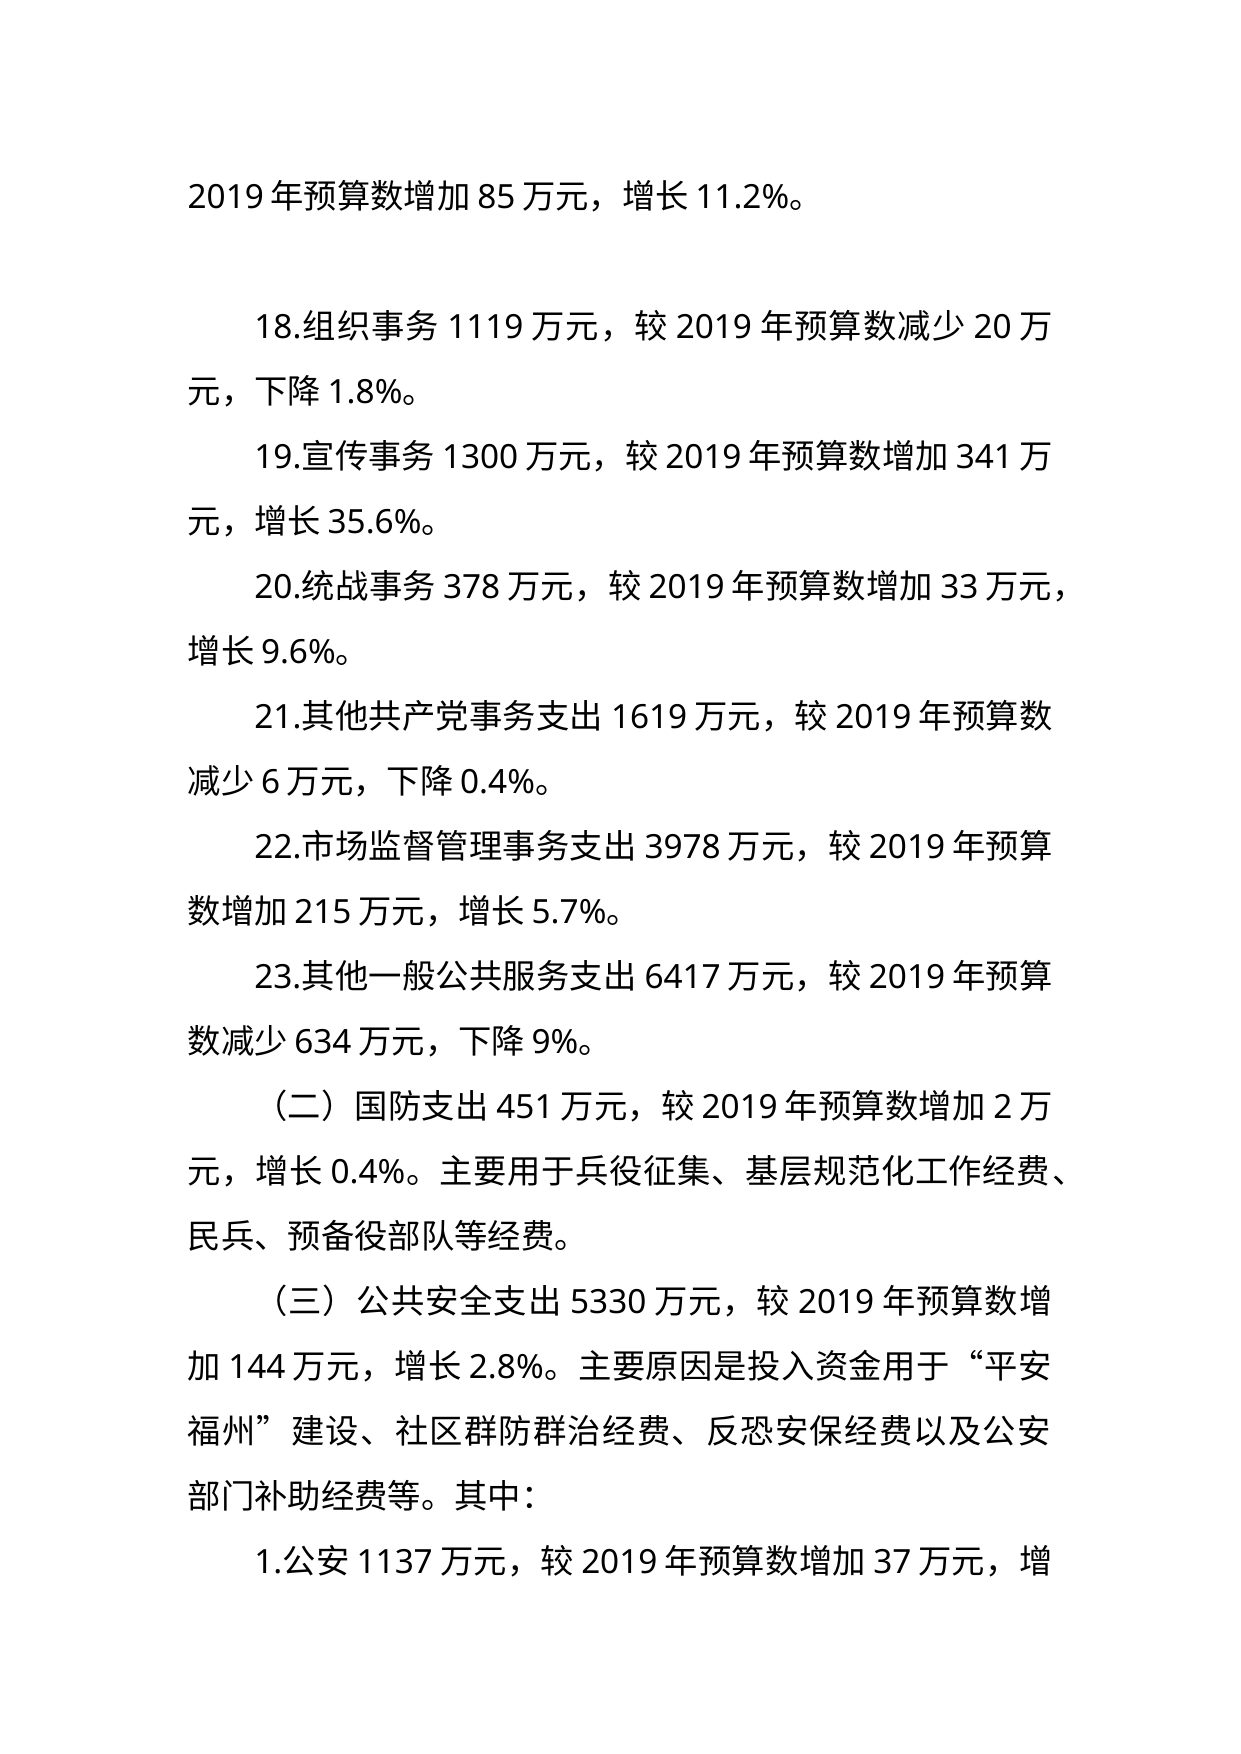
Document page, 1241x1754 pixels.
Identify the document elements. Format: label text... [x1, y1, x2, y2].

text 21.其他共产党事务支出1619万元，较2019年预算数减少6万元，下降0.4%。 [187, 682, 1053, 812]
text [187, 162, 1053, 227]
text （二）国防支出451万元，较2019年预算数增加2万元，增长0.4%。主要用于兵役征集、基层规范化工作经费、民兵、预备役部队等经费。 [187, 1072, 1053, 1267]
text 22.市场监督管理事务支出3978万元，较2019年预算数增加215万元，增长5.7%。 [187, 812, 1053, 942]
text 18.组织事务1119万元，较2019年预算数减少20万元，下降1.8%。 [187, 292, 1053, 422]
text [187, 1527, 1053, 1592]
text 20.统战事务378万元，较2019年预算数增加33万元，增长9.6%。 [187, 552, 1053, 682]
text 23.其他一般公共服务支出6417万元，较2019年预算数减少634万元，下降9%。 [187, 942, 1053, 1072]
text （三）公共安全支出5330万元，较2019年预算数增加144万元，增长2.8%。主要原因是投入资金用于“平安福州”建设、社区群防群治经费、反恐安保经费以及公安部门补助经费等。其中： [187, 1267, 1053, 1527]
text 19.宣传事务1300万元，较2019年预算数增加341万元，增长35.6%。 [187, 422, 1053, 552]
